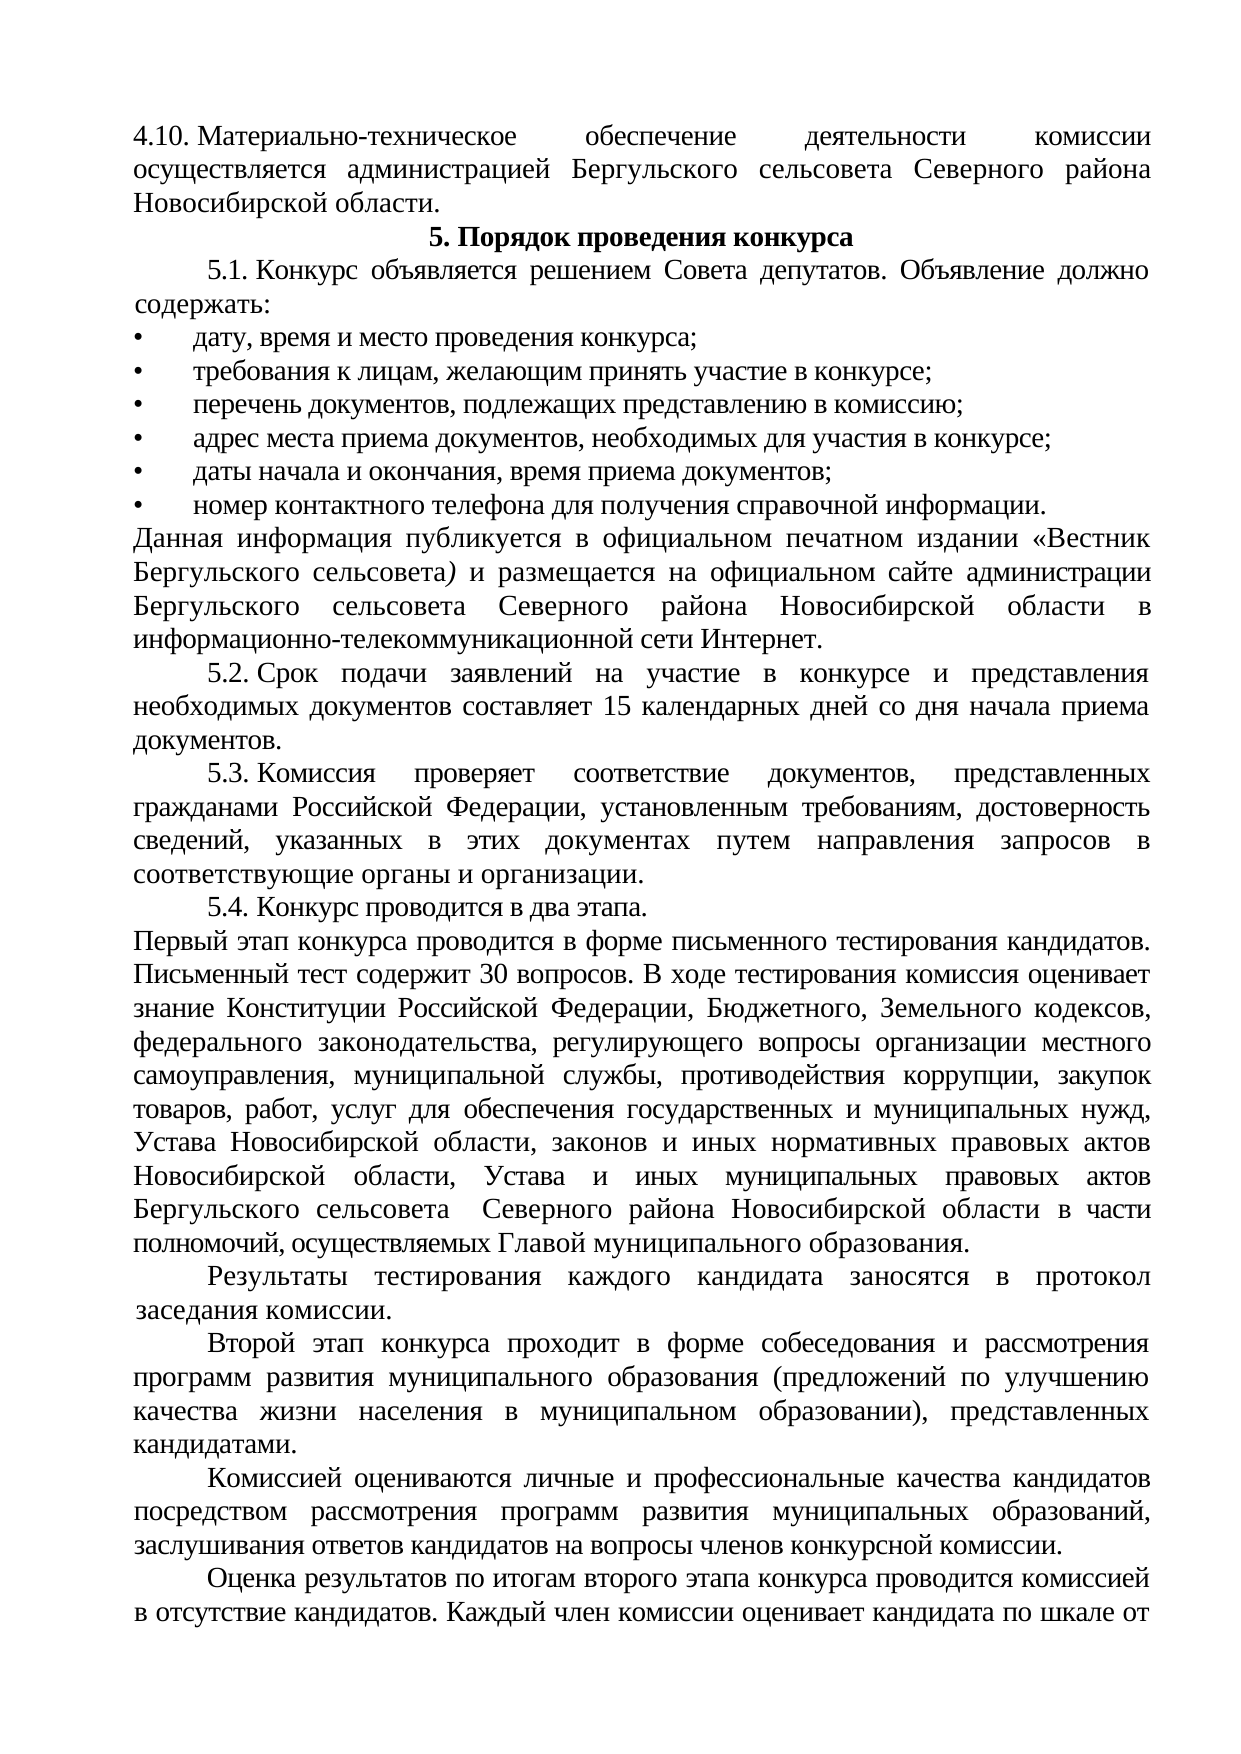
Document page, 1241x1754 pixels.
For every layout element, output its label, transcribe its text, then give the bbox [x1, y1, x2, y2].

text Второй этап конкурса проходит в форме собеседования и рассмотрения программ развития муниципального образования (предложений по улучшению качества жизни населения в муниципальном образовании), представленных кандидатами. [133, 1326, 1150, 1460]
list адрес места приема документов, необходимых для участия в конкурсе; [133, 420, 1152, 453]
list дату, время и место проведения конкурса; [133, 319, 1152, 353]
text 5.1. Конкурс объявляется решением Совета депутатов. Объявление должно содержать: [134, 252, 1149, 319]
list даты начала и окончания, время приема документов; [133, 453, 1152, 487]
text 5.3. Комиссия проверяет соответствие документов, представленных гражданами Российской Федерации, установленным требованиям, достоверность сведений, указанных в этих документах путем направления запросов в соответствующие органы и организации. [133, 755, 1151, 889]
text 5. Порядок проведения конкурса [133, 219, 1150, 252]
text Данная информация публикуется в официальном печатном издании «Вестник Бергульского сельсовета) и размещается на официальном сайте администрации Бергульского сельсовета Северного района Новосибирской области в информационно-телекоммуникационной сети Интернет. [133, 521, 1152, 655]
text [134, 1560, 1151, 1627]
text 4.10. Материально-техническое обеспечение деятельности комиссии осуществляется администрацией Бергульского сельсовета Северного района Новосибирской области. [133, 118, 1152, 219]
list номер контактного телефона для получения справочной информации. [133, 487, 1152, 521]
text Комиссией оцениваются личные и профессиональные качества кандидатов посредством рассмотрения программ развития муниципальных образований, заслушивания ответов кандидатов на вопросы членов конкурсной комиссии. [133, 1460, 1151, 1560]
list требования к лицам, желающим принять участие в конкурсе; [133, 353, 1152, 386]
list перечень документов, подлежащих представлению в комиссию; [133, 386, 1152, 420]
text Первый этап конкурса проводится в форме письменного тестирования кандидатов. Письменный тест содержит 30 вопросов. В ходе тестирования комиссия оценивает знание Конституции Российской Федерации, Бюджетного, Земельного кодексов, федерального законодательства, регулирующего вопросы организации местного самоуправления, муниципальной службы, противодействия коррупции, закупок товаров, работ, услуг для обеспечения государственных и муниципальных нужд, Устава Новосибирской области, законов и иных нормативных правовых актов Новосибирской области, Устава и иных муниципальных правовых актов Бергульского сельсовета Северного района Новосибирской области в части полномочий, осуществляемых Главой муниципального образования. [133, 923, 1152, 1258]
text Результаты тестирования каждого кандидата заносятся в протокол заседания комиссии. [135, 1258, 1152, 1326]
text 5.2. Срок подачи заявлений на участие в конкурсе и представления необходимых документов составляет 15 календарных дней со дня начала приема документов. [133, 655, 1150, 755]
text 5.4. Конкурс проводится в два этапа. [133, 889, 1150, 923]
